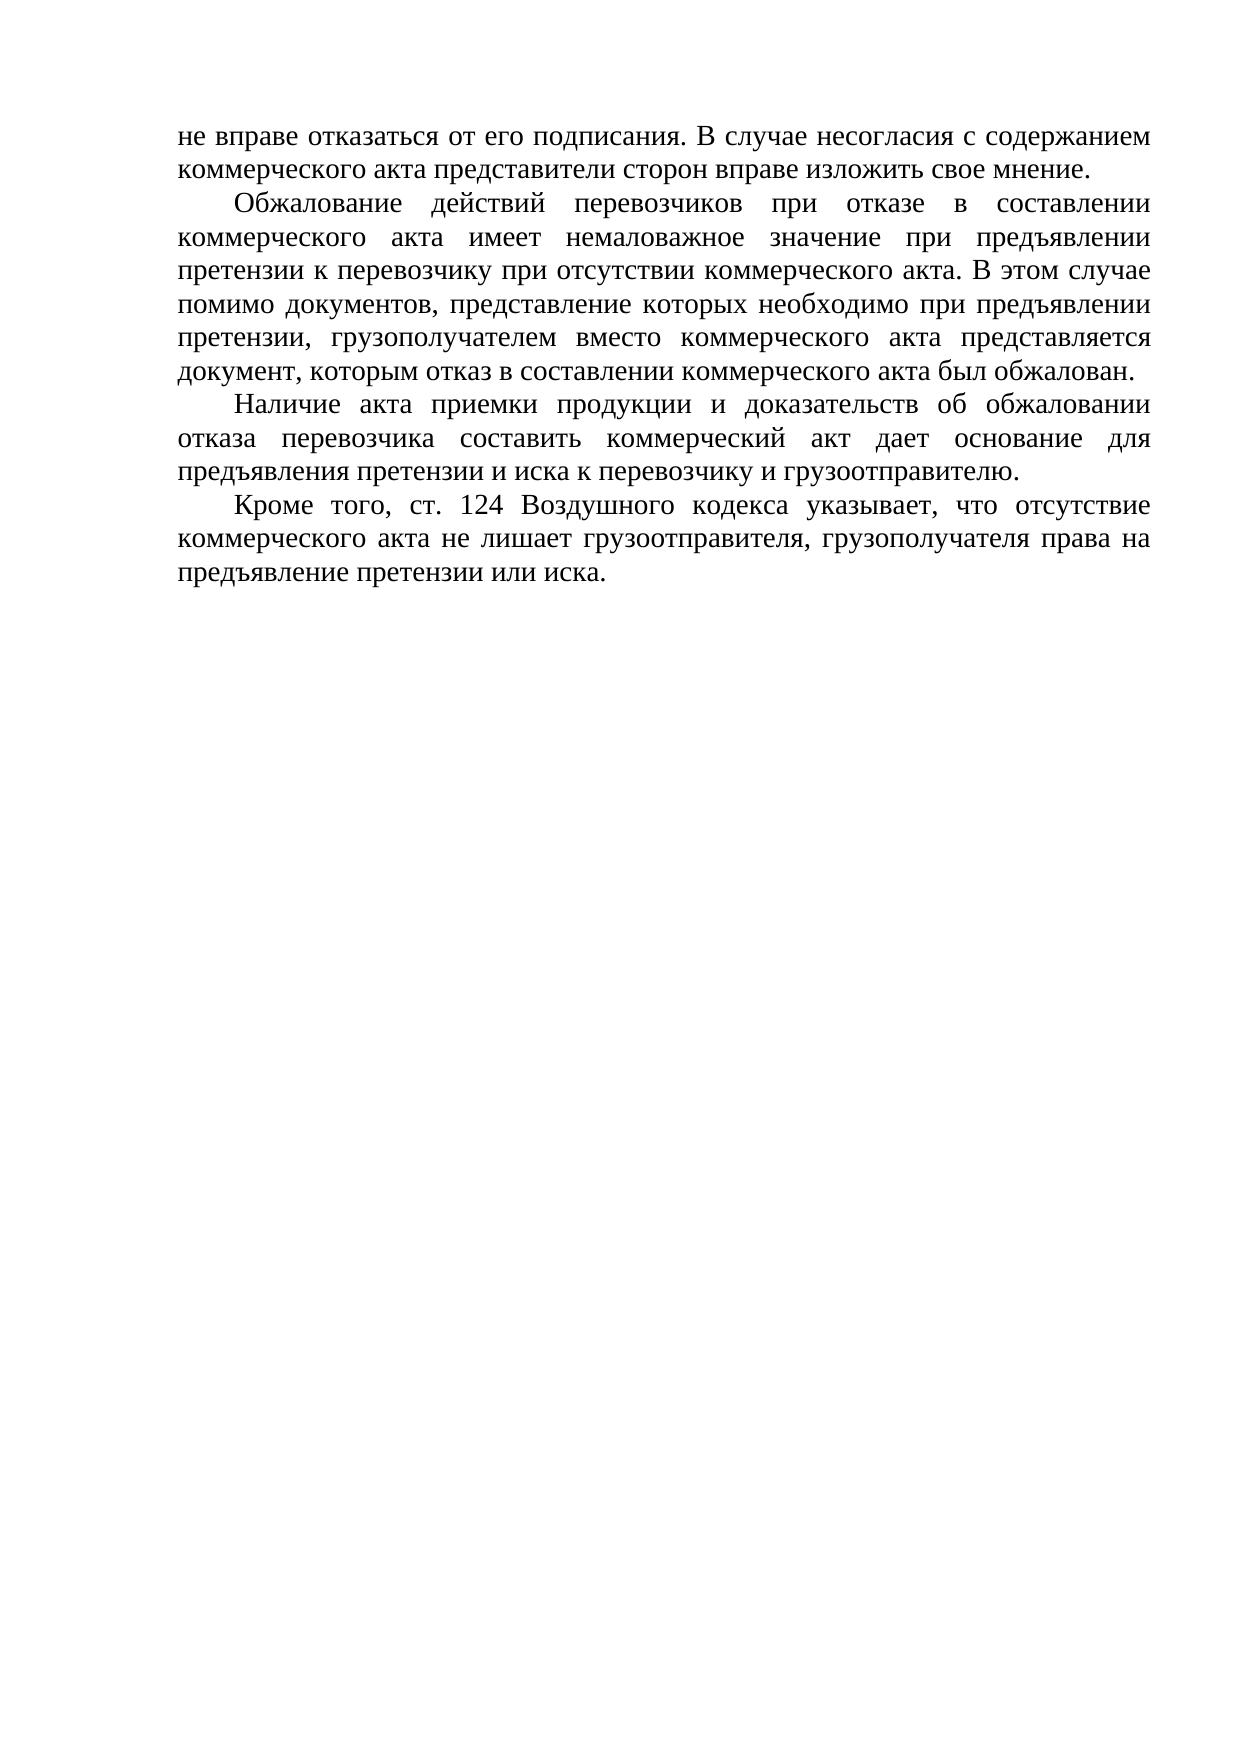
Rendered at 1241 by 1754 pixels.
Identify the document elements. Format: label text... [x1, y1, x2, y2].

text Наличие акта приемки продукции и доказательств об обжаловании отказа перевозчика составить коммерческий акт дает основание для предъявления претензии и иска к перевозчику и грузоотправителю. [177, 386, 1152, 487]
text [177, 118, 1152, 185]
text Кроме того, ст. 124 Воздушного кодекса указывает, что отсутствие коммерческого акта не лишает грузоотправителя, грузополучателя права на предъявление претензии или иска. [177, 487, 1152, 588]
text Обжалование действий перевозчиков при отказе в составлении коммерческого акта имеет немаловажное значение при предъявлении претензии к перевозчику при отсутствии коммерческого акта. В этом случае помимо документов, представление которых необходимо при предъявлении претензии, грузополучателем вместо коммерческого акта представляется документ, которым отказ в составлении коммерческого акта был обжалован. [177, 185, 1152, 386]
